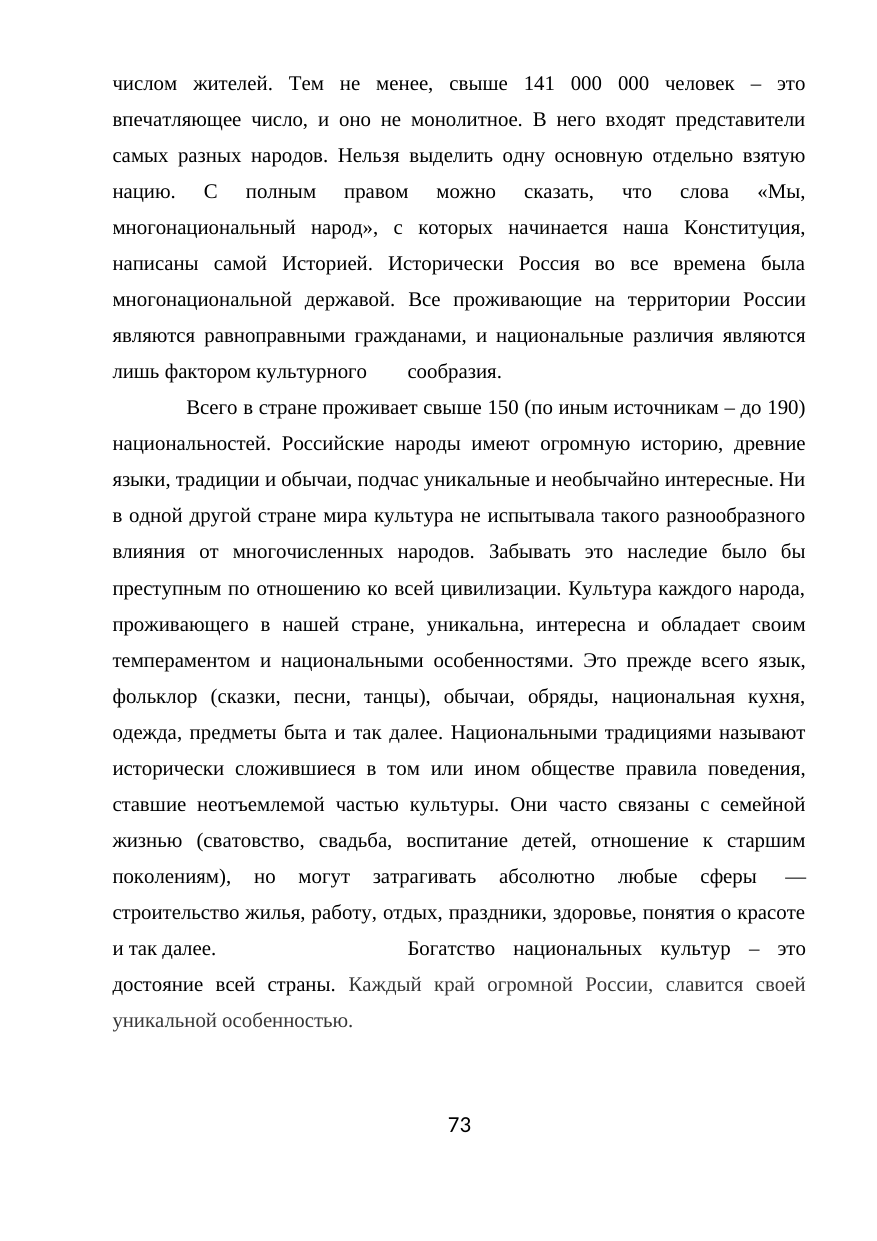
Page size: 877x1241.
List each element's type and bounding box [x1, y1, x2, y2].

text [112, 71, 806, 1032]
